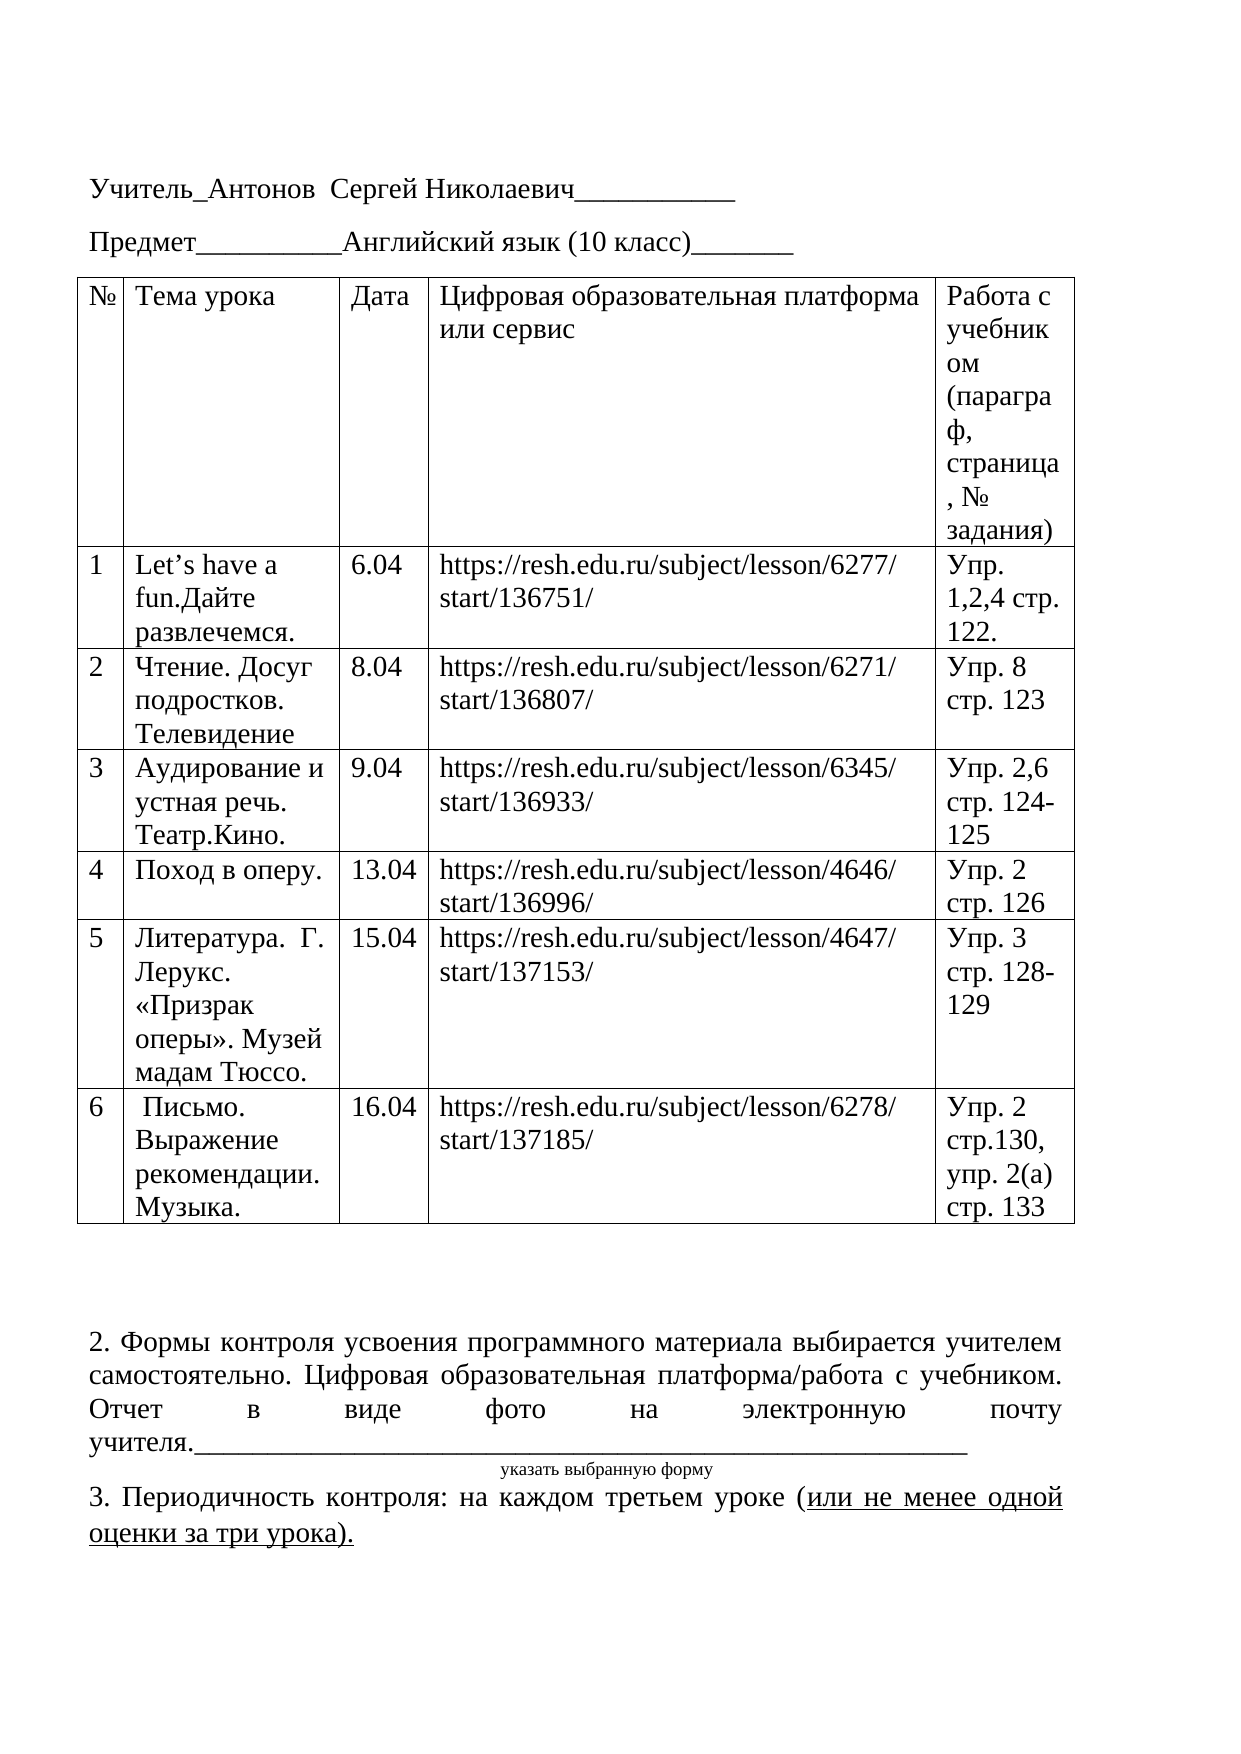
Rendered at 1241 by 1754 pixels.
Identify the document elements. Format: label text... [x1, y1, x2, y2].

table_header Работа с учебником (параграф, страница, № задания) [936, 278, 1074, 546]
table_cell 6.04 [340, 547, 428, 648]
table_cell 5 [78, 920, 123, 1088]
table_cell 8.04 [340, 649, 428, 749]
text Предмет__________Английский язык (10 класс)_______ [88, 224, 1063, 257]
table_cell 6 [78, 1089, 123, 1223]
text Учитель_Антонов Сергей Николаевич___________ [88, 171, 1063, 204]
table_cell 1 [78, 547, 123, 648]
table_cell Упр. 3 стр. 128-129 [936, 920, 1074, 1088]
table_cell Упр. 2 стр. 126 [936, 852, 1074, 919]
table_cell 15.04 [340, 920, 428, 1088]
text 3. Периодичность контроля: на каждом третьем уроке (или не менее одной оценки за три урока). [88, 1479, 1063, 1549]
table_cell https://resh.edu.ru/subject/lesson/4646/start/136996/ [429, 852, 935, 919]
table_cell Упр. 2 стр.130, упр. 2(а) стр. 133 [936, 1089, 1074, 1223]
table_cell https://resh.edu.ru/subject/lesson/6278/start/137185/ [429, 1089, 935, 1223]
table_cell Поход в оперу. [124, 852, 339, 919]
text указать выбранную форму [88, 1458, 1063, 1479]
table_cell Упр. 2,6 стр. 124-125 [936, 750, 1074, 851]
table_cell https://resh.edu.ru/subject/lesson/6271/start/136807/ [429, 649, 935, 749]
table_cell Let’s have a fun.Дайте развлечемся. [124, 547, 339, 648]
table_cell 9.04 [340, 750, 428, 851]
table_cell 3 [78, 750, 123, 851]
table_cell Упр. 1,2,4 стр. 122. [936, 547, 1074, 648]
table_cell https://resh.edu.ru/subject/lesson/6277/start/136751/ [429, 547, 935, 648]
table_cell Чтение. Досуг подростков. Телевидение [124, 649, 339, 749]
table_cell 2 [78, 649, 123, 749]
table_cell 16.04 [340, 1089, 428, 1223]
text 2. Формы контроля усвоения программного материала выбирается учителем самостоятельно. Цифровая образовательная платформа/работа с учебником. Отчет в виде фото на электронную почту учителя._____________________________________________________ [88, 1324, 1063, 1458]
table_cell 13.04 [340, 852, 428, 919]
table_cell Упр. 8 стр. 123 [936, 649, 1074, 749]
table_cell 4 [78, 852, 123, 919]
table_header Цифровая образовательная платформа или сервис [429, 278, 935, 546]
table_cell Литература. Г. Лерукс. «Призрак оперы». Музей мадам Тюссо. [124, 920, 339, 1088]
table_cell Аудирование и устная речь. Театр.Кино. [124, 750, 339, 851]
table_header Дата [340, 278, 428, 546]
table_cell Письмо. Выражение рекомендации. Музыка. [124, 1089, 339, 1223]
table_cell https://resh.edu.ru/subject/lesson/6345/start/136933/ [429, 750, 935, 851]
table_cell https://resh.edu.ru/subject/lesson/4647/start/137153/ [429, 920, 935, 1088]
table_header Тема урока [124, 278, 339, 546]
table_header № [78, 278, 123, 546]
